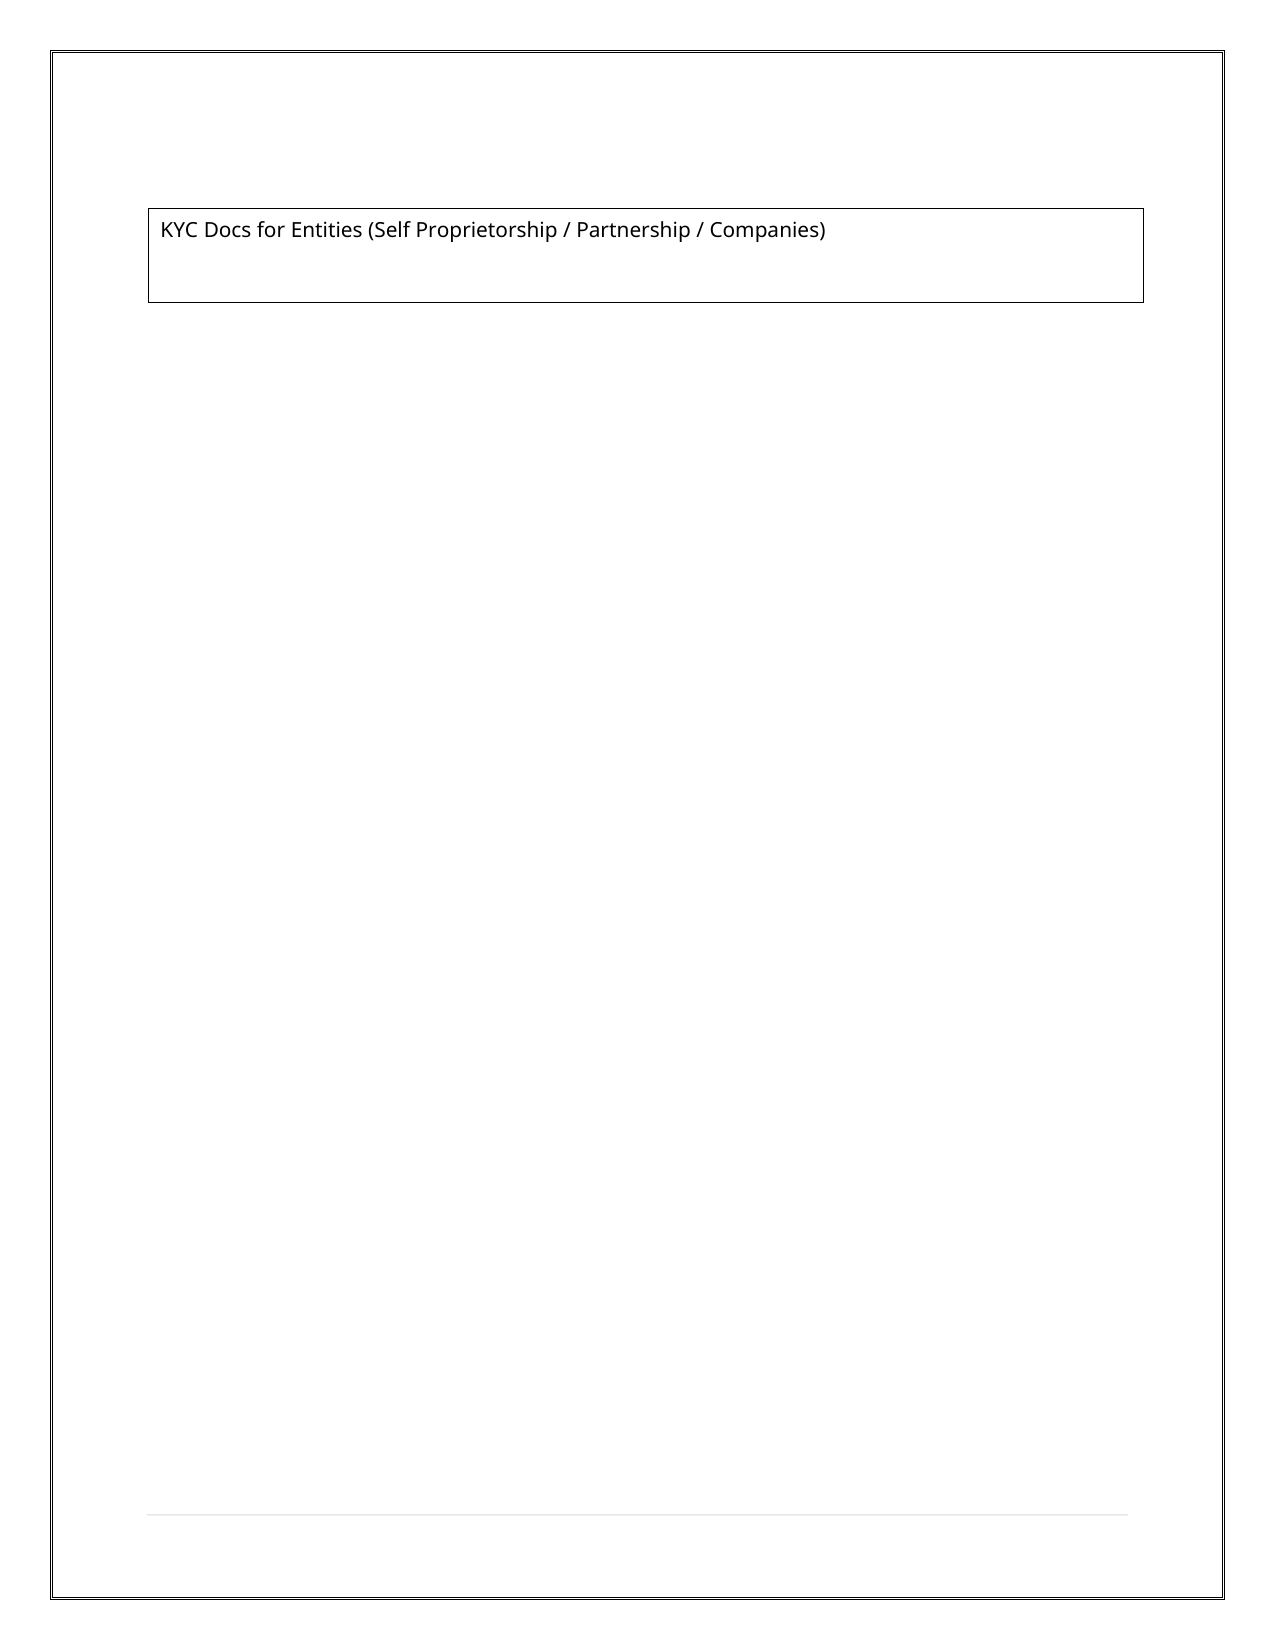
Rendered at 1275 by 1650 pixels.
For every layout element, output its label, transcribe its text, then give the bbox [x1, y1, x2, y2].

table_cell KYC Docs for Entities (Self Proprietorship / Partnership / Companies) [149, 209, 1143, 302]
